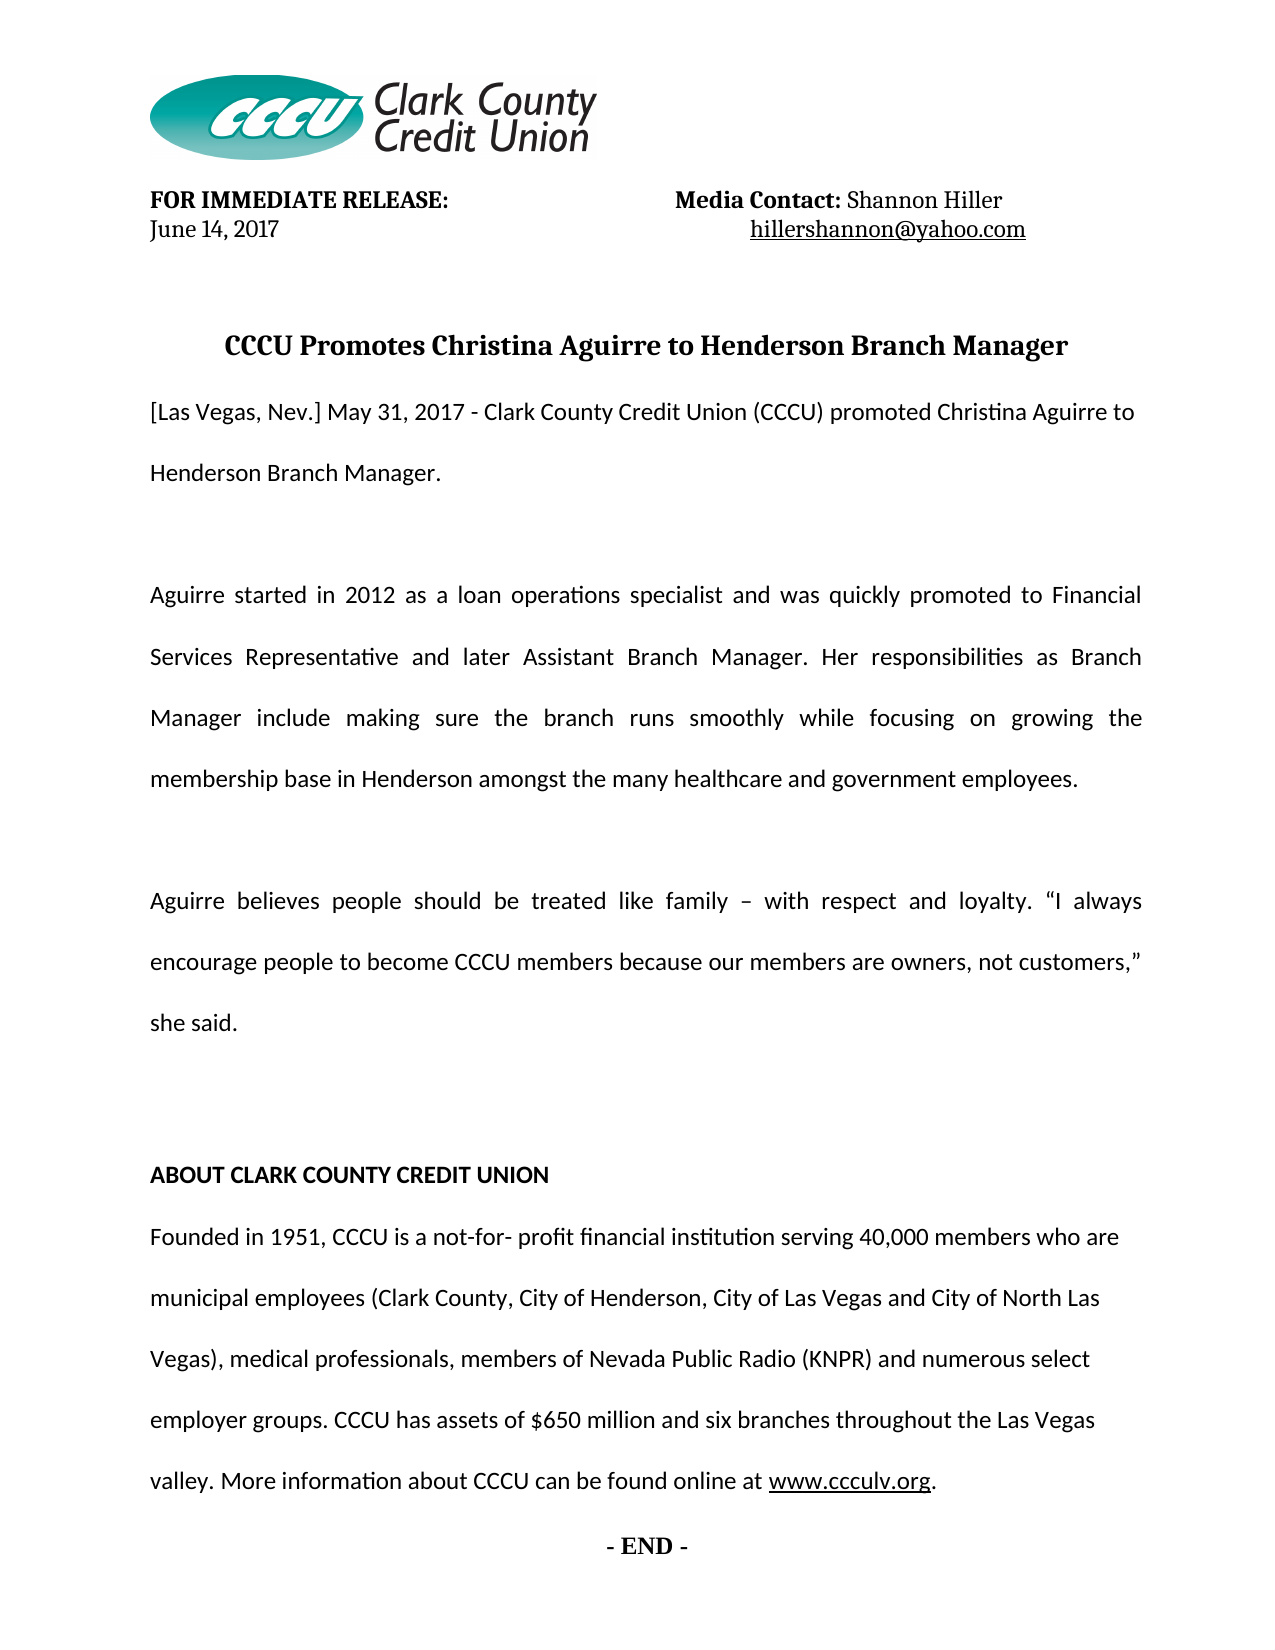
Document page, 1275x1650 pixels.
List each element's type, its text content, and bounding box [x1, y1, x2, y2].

text Aguirre started in 2012 as a loan operations specialist and was quickly promoted to Financial Services Representative and later Assistant Branch Manager. Her responsibilities as Branch Manager include making sure the branch runs smoothly while focusing on growing the membership base in Henderson amongst the many healthcare and government employees. [150, 580, 1144, 793]
text FOR IMMEDIATE RELEASE: Media Contact: Shannon Hiller [150, 186, 1144, 214]
text June 14, 2017 hillershannon@yahoo.com [150, 214, 1144, 243]
picture [150, 75, 597, 160]
text ABOUT CLARK COUNTY CREDIT UNION [150, 1159, 1144, 1190]
text Founded in 1951, CCCU is a not-for- profit financial institution serving 40,000 members who are municipal employees (Clark County, City of Henderson, City of Las Vegas and City of North Las Vegas), medical professionals, members of Nevada Public Radio (KNPR) and numerous select employer groups. CCCU has assets of $650 million and six branches throughout the Las Vegas valley. More information about CCCU can be found online at www.ccculv.org. [150, 1221, 1144, 1495]
text Aguirre believes people should be treated like family – with respect and loyalty. “I always encourage people to become CCCU members because our members are owners, not customers,” she said. [150, 885, 1144, 1037]
text CCCU Promotes Christina Aguirre to Henderson Branch Manager [150, 329, 1144, 363]
text [Las Vegas, Nev.] May 31, 2017 - Clark County Credit Union (CCCU) promoted Christina Aguirre to Henderson Branch Manager. [150, 397, 1144, 488]
